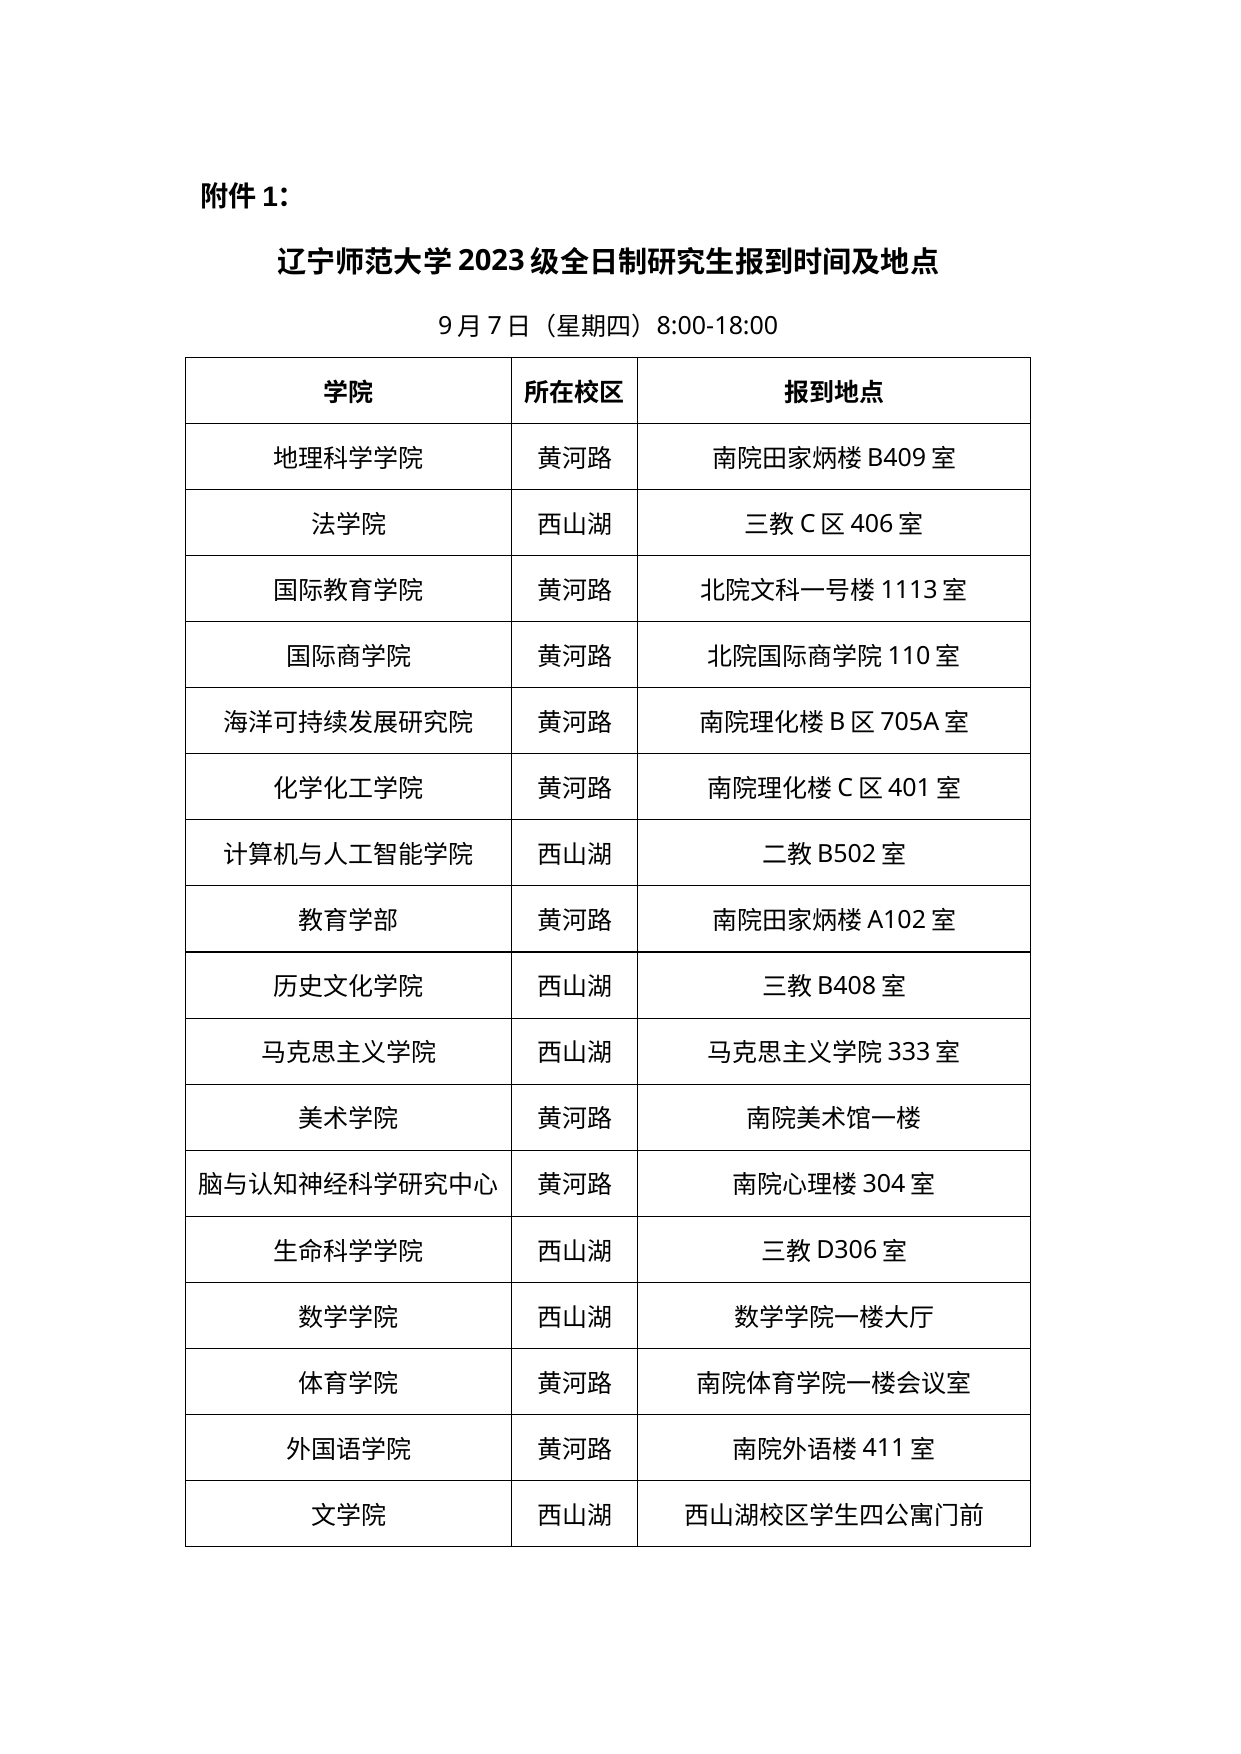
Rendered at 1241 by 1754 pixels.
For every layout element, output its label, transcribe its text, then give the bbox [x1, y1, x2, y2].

table_cell 国际商学院 [186, 622, 511, 687]
table_cell 南院理化楼C区401室 [638, 754, 1030, 819]
table_cell 南院田家炳楼A102室 [638, 886, 1030, 951]
table_cell 数学学院 [186, 1283, 511, 1348]
table_cell 南院美术馆一楼 [638, 1085, 1030, 1149]
table_cell 西山湖 [512, 490, 637, 555]
table_cell 南院外语楼411室 [638, 1415, 1030, 1480]
table_cell 黄河路 [512, 688, 637, 753]
table_cell 化学化工学院 [186, 754, 511, 819]
table_cell 体育学院 [186, 1349, 511, 1414]
table_cell 外国语学院 [186, 1415, 511, 1480]
table_cell 教育学部 [186, 886, 511, 951]
table_cell 马克思主义学院 [186, 1019, 511, 1083]
table_cell 西山湖 [512, 820, 637, 885]
table_cell 脑与认知神经科学研究中心 [186, 1151, 511, 1216]
table_cell 国际教育学院 [186, 556, 511, 621]
table_cell 南院田家炳楼B409室 [638, 424, 1030, 489]
table_cell 黄河路 [512, 1085, 637, 1149]
table_cell 西山湖 [512, 1217, 637, 1282]
table_cell 生命科学学院 [186, 1217, 511, 1282]
table_cell 黄河路 [512, 754, 637, 819]
table_cell 黄河路 [512, 886, 637, 951]
table_cell 美术学院 [186, 1085, 511, 1149]
table_cell 三教B408室 [638, 953, 1030, 1017]
table_cell 二教B502室 [638, 820, 1030, 885]
table_cell 西山湖校区学生四公寓门前 [638, 1481, 1030, 1546]
text 附件1： [200, 162, 1053, 227]
table_header 辽宁师范大学2023级全日制研究生报到时间及地点 9月7日（星期四）8:00-18:00 [186, 227, 1030, 357]
table_cell 所在校区 [512, 358, 637, 423]
table_cell 南院理化楼B区705A室 [638, 688, 1030, 753]
table_cell 马克思主义学院333室 [638, 1019, 1030, 1083]
table_cell 西山湖 [512, 953, 637, 1017]
table_cell 西山湖 [512, 1019, 637, 1083]
table_cell 黄河路 [512, 1415, 637, 1480]
table_cell 学院 [186, 358, 511, 423]
table_cell 海洋可持续发展研究院 [186, 688, 511, 753]
table_cell 西山湖 [512, 1283, 637, 1348]
table_cell 计算机与人工智能学院 [186, 820, 511, 885]
table_cell 黄河路 [512, 1151, 637, 1216]
table_cell 南院心理楼304室 [638, 1151, 1030, 1216]
table_cell 北院文科一号楼1113室 [638, 556, 1030, 621]
table_cell 报到地点 [638, 358, 1030, 423]
table_cell 西山湖 [512, 1481, 637, 1546]
table_cell 数学学院一楼大厅 [638, 1283, 1030, 1348]
table_cell 黄河路 [512, 622, 637, 687]
table_cell 法学院 [186, 490, 511, 555]
table_cell 黄河路 [512, 556, 637, 621]
table_cell 黄河路 [512, 1349, 637, 1414]
table_cell 北院国际商学院110室 [638, 622, 1030, 687]
table_cell 三教D306室 [638, 1217, 1030, 1282]
table_cell 历史文化学院 [186, 953, 511, 1017]
table_cell 文学院 [186, 1481, 511, 1546]
table_cell 黄河路 [512, 424, 637, 489]
table_cell 南院体育学院一楼会议室 [638, 1349, 1030, 1414]
table_cell 地理科学学院 [186, 424, 511, 489]
table_cell 三教C区406室 [638, 490, 1030, 555]
